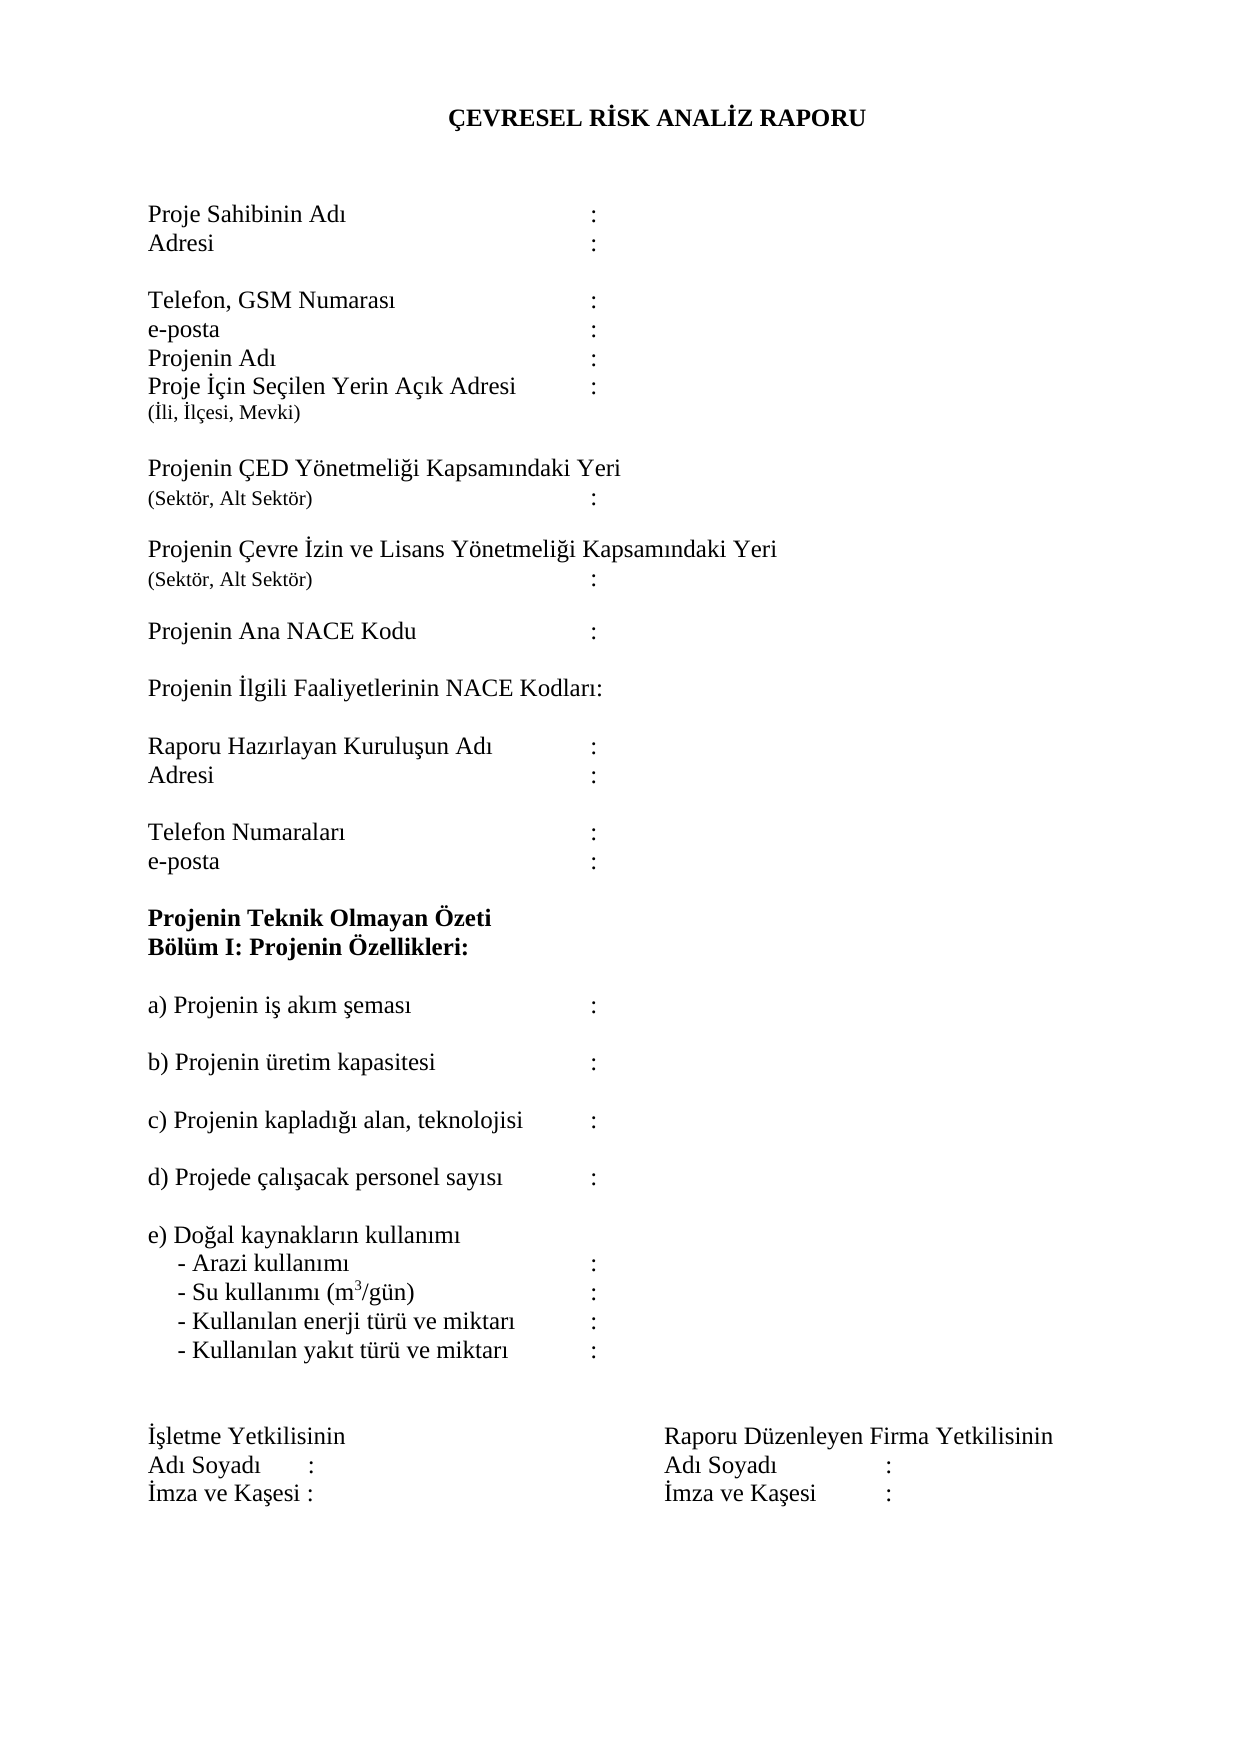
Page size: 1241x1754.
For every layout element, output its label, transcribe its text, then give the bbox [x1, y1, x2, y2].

text - Arazi kullanımı : [148, 1248, 1152, 1277]
text Projenin ÇED Yönetmeliği Kapsamındaki Yeri [148, 453, 1152, 482]
text Projenin Çevre İzin ve Lisans Yönetmeliği Kapsamındaki Yeri [148, 534, 1152, 563]
text Bölüm I: Projenin Özellikleri: [148, 932, 1152, 961]
text Raporu Hazırlayan Kuruluşun Adı : [148, 731, 1152, 760]
text Adresi : [148, 228, 1152, 256]
text İmza ve Kaşesi : İmza ve Kaşesi : [148, 1478, 1152, 1507]
text Adresi : [148, 760, 1152, 788]
text e) Doğal kaynakların kullanımı [148, 1220, 1152, 1248]
text b) Projenin üretim kapasitesi : [148, 1047, 1152, 1076]
text a) Projenin iş akım şeması : [148, 990, 1152, 1018]
text Telefon Numaraları : [148, 817, 1152, 846]
text İşletme Yetkilisinin Raporu Düzenleyen Firma Yetkilisinin [148, 1421, 1152, 1450]
text Proje Sahibinin Adı : [148, 199, 1152, 228]
text (Sektör, Alt Sektör) : [148, 563, 1152, 592]
text - Kullanılan yakıt türü ve miktarı : [148, 1335, 1152, 1363]
text Projenin Ana NACE Kodu : [148, 616, 1152, 645]
text c) Projenin kapladığı alan, teknolojisi : [148, 1105, 1152, 1133]
text Projenin İlgili Faaliyetlerinin NACE Kodları: [148, 673, 1152, 702]
text d) Projede çalışacak personel sayısı : [148, 1162, 1152, 1191]
text Telefon, GSM Numarası : [148, 285, 1152, 314]
text - Su kullanımı (m3/gün) : [148, 1277, 1152, 1306]
text e-posta : [148, 314, 1152, 343]
text (Sektör, Alt Sektör) : [148, 482, 1152, 510]
text (İli, İlçesi, Mevki) [148, 400, 1152, 424]
text Proje İçin Seçilen Yerin Açık Adresi : [148, 371, 1152, 400]
text Projenin Teknik Olmayan Özeti [148, 903, 1152, 932]
text e-posta : [148, 846, 1152, 875]
text ÇEVRESEL RİSK ANALİZ RAPORU [162, 103, 1152, 132]
text - Kullanılan enerji türü ve miktarı : [148, 1306, 1152, 1335]
text Adı Soyadı : Adı Soyadı : [148, 1450, 1152, 1478]
text Projenin Adı : [148, 343, 1152, 371]
